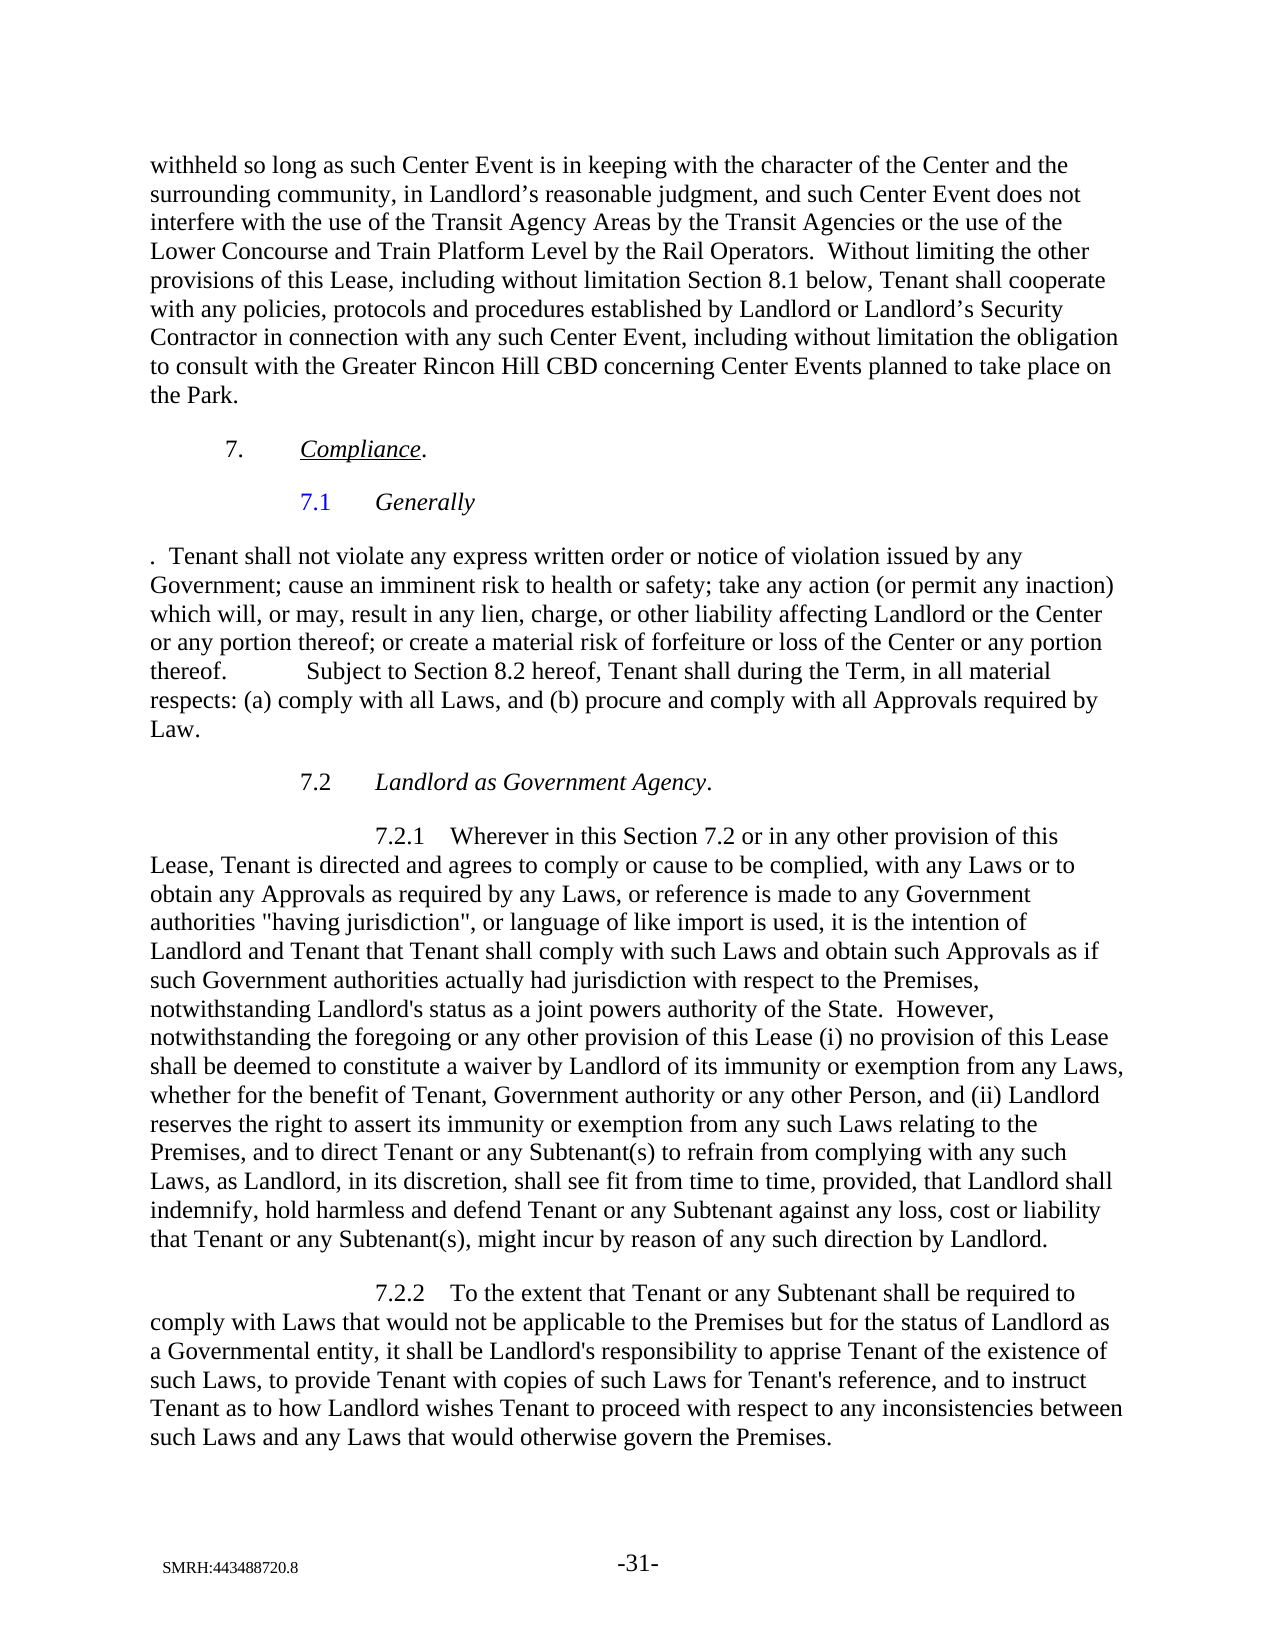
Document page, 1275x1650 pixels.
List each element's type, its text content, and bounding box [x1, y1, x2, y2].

text Generally [150, 487, 1125, 516]
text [150, 150, 1125, 409]
text Wherever in this Section 7.2 or in any other provision of this Lease, Tenant is directed and agrees to comply or cause to be complied, with any Laws or to obtain any Approvals as required by any Laws, or reference is made to any Government authorities "having jurisdiction", or language of like import is used, it is the intention of Landlord and Tenant that Tenant shall comply with such Laws and obtain such Approvals as if such Government authorities actually had jurisdiction with respect to the Premises, notwithstanding Landlord's status as a joint powers authority of the State. However, notwithstanding the foregoing or any other provision of this Lease (i) no provision of this Lease shall be deemed to constitute a waiver by Landlord of its immunity or exemption from any Laws, whether for the benefit of Tenant, Government authority or any other Person, and (ii) Landlord reserves the right to assert its immunity or exemption from any such Laws relating to the Premises, and to direct Tenant or any Subtenant(s) to refrain from complying with any such Laws, as Landlord, in its discretion, shall see fit from time to time, provided, that Landlord shall indemnify, hold harmless and defend Tenant or any Subtenant against any loss, cost or liability that Tenant or any Subtenant(s), might incur by reason of any such direction by Landlord. [150, 821, 1125, 1252]
text Landlord as Government Agency. [150, 767, 1125, 796]
text To the extent that Tenant or any Subtenant shall be required to comply with Laws that would not be applicable to the Premises but for the status of Landlord as a Governmental entity, it shall be Landlord's responsibility to apprise Tenant of the existence of such Laws, to provide Tenant with copies of such Laws for Tenant's reference, and to instruct Tenant as to how Landlord wishes Tenant to proceed with respect to any inconsistencies between such Laws and any Laws that would otherwise govern the Premises. [150, 1278, 1125, 1451]
text Compliance. [150, 434, 1125, 462]
text . Tenant shall not violate any express written order or notice of violation issued by any Government; cause an imminent risk to health or safety; take any action (or permit any inaction) which will, or may, result in any lien, charge, or other liability affecting Landlord or the Center or any portion thereof; or create a material risk of forfeiture or loss of the Center or any portion thereof. Subject to Section 8.2 hereof, Tenant shall during the Term, in all material respects: (a) comply with all Laws, and (b) procure and comply with all Approvals required by Law. [150, 541, 1125, 742]
